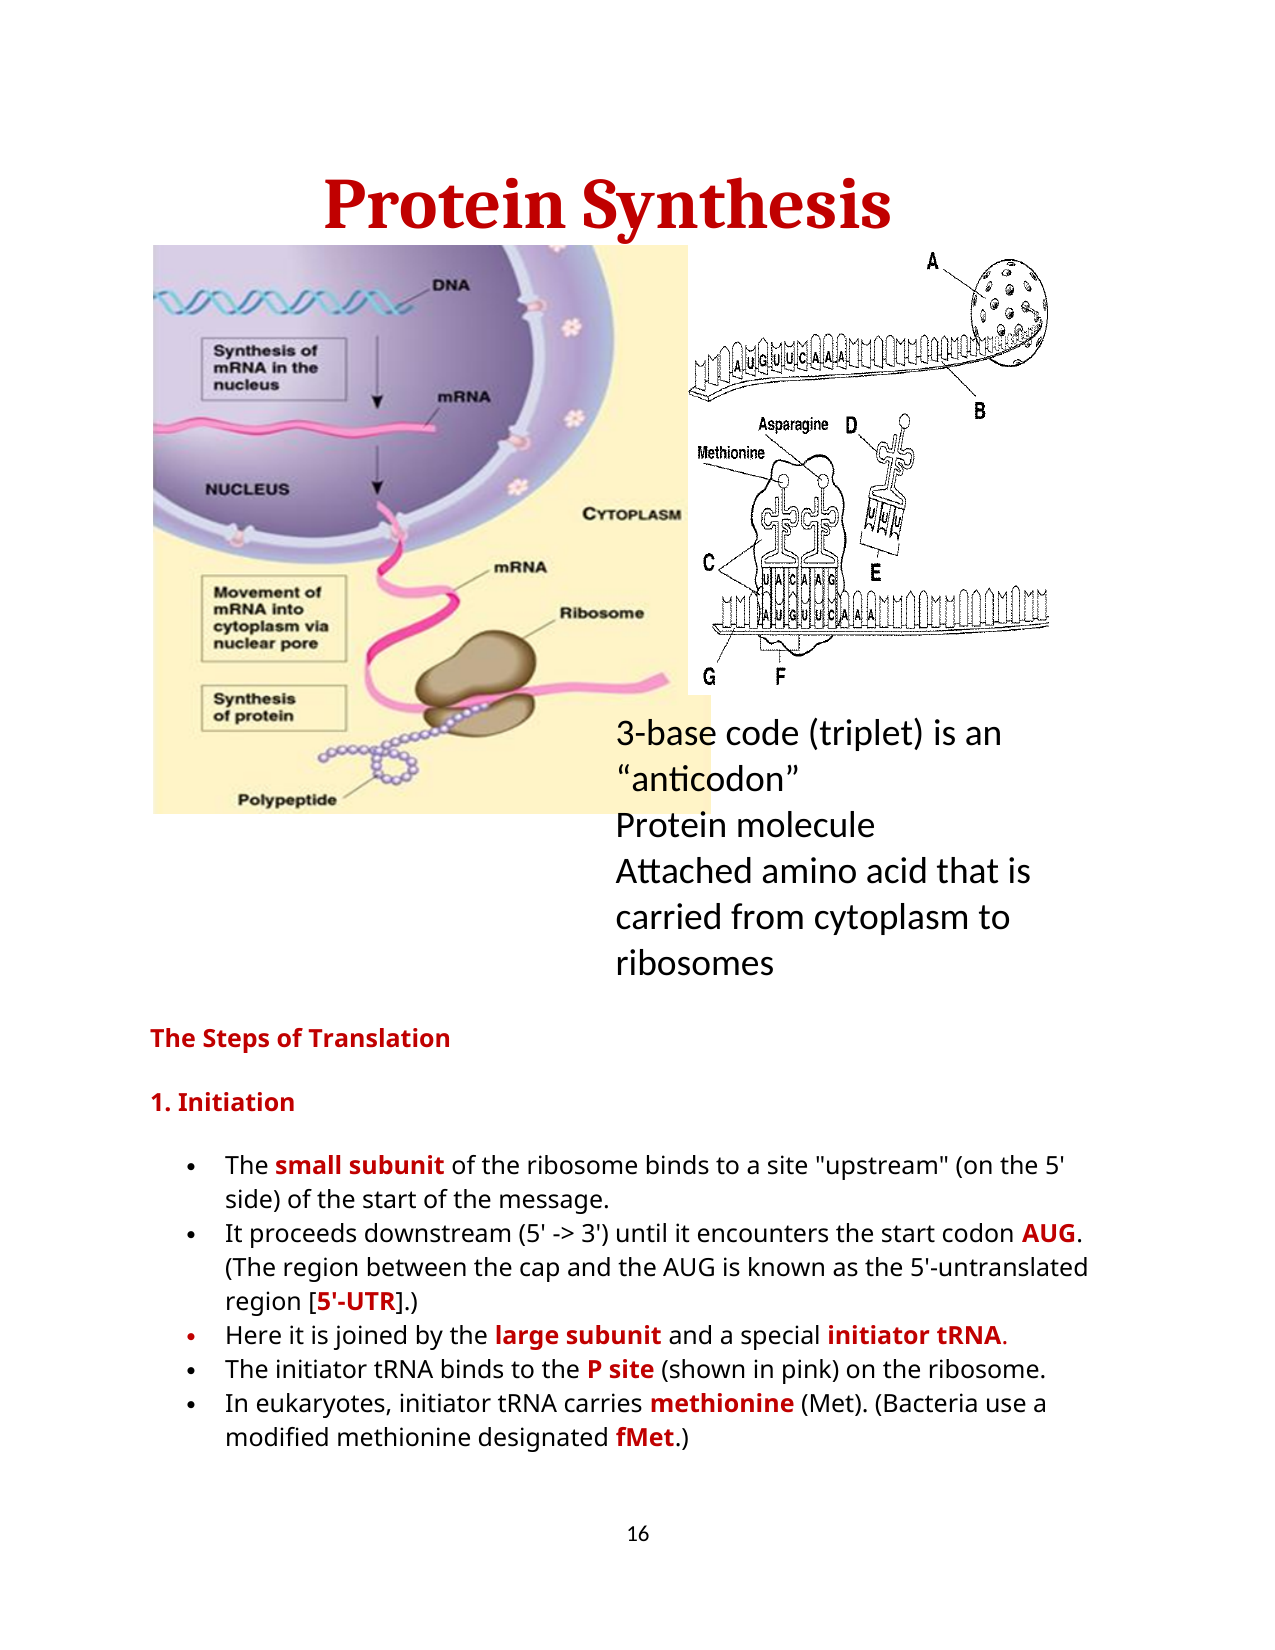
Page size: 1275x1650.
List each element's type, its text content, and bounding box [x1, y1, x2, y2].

list The initiator tRNA binds to the P site (shown in pink) on the ribosome. [187, 1352, 1125, 1386]
list Here it is joined by the large subunit and a special initiator tRNA. [187, 1318, 1125, 1352]
picture [703, 736, 711, 743]
list In eukaryotes, initiator tRNA carries methionine (Met). (Bacteria use a modified methionine designated fMet.) [187, 1386, 1125, 1454]
picture [703, 729, 711, 734]
list It proceeds downstream (5' -> 3') until it encounters the start codon AUG. (The region between the cap and the AUG is known as the 5'-untranslated region [5'-UTR].) [187, 1216, 1125, 1318]
subtitle 1. Initiation [150, 1084, 1125, 1118]
subtitle The Steps of Translation [150, 1021, 1125, 1055]
picture [153, 245, 1049, 814]
list The small subunit of the ribosome binds to a site "upstream" (on the 5' side) of the start of the message. [187, 1147, 1125, 1216]
